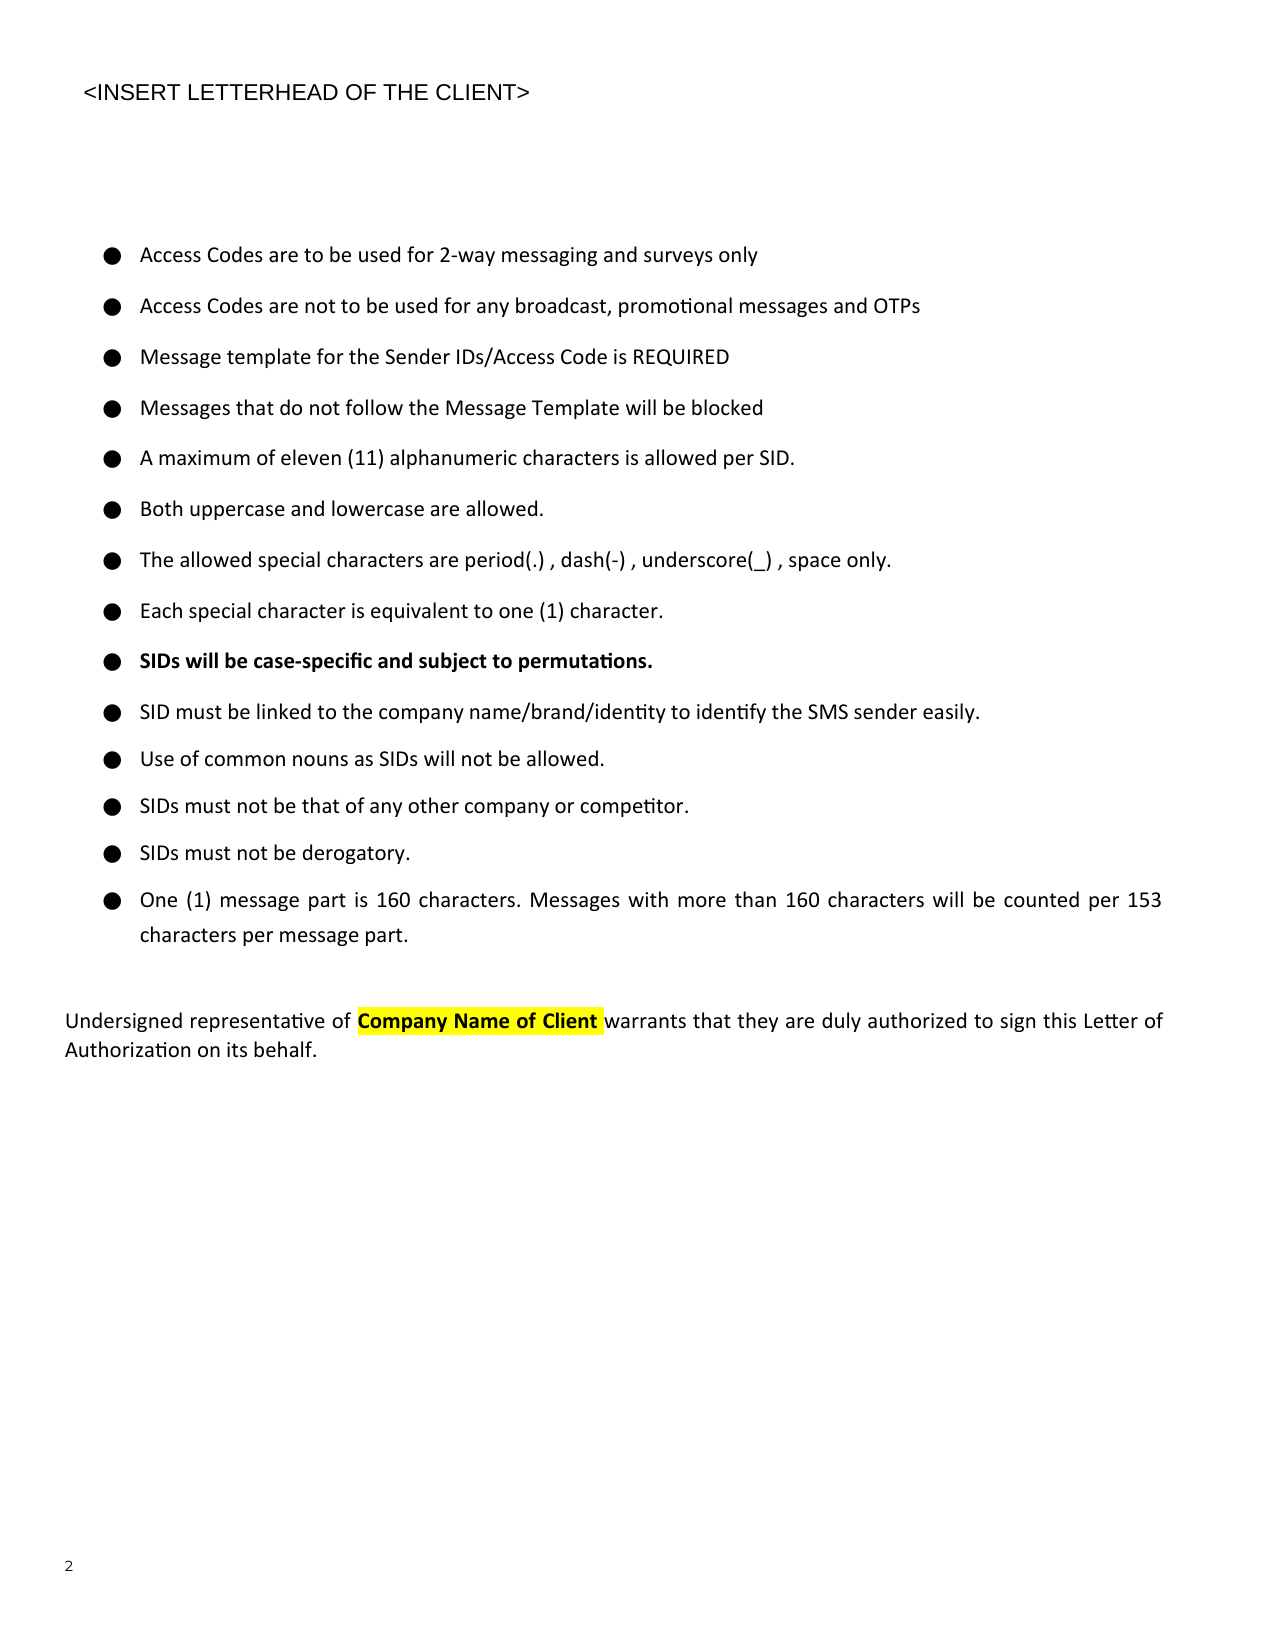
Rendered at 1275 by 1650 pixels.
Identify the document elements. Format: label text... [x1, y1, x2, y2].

list Use of common nouns as SIDs will not be allowed. [102, 732, 1164, 779]
list Both uppercase and lowercase are allowed. [102, 483, 1164, 529]
list One (1) message part is 160 characters. Messages with more than 160 characters will be counted per 153 characters per message part. [102, 873, 1164, 948]
list Access Codes are not to be used for any broadcast, promotional messages and OTPs [102, 280, 1164, 327]
list SIDs must not be that of any other company or competitor. [102, 779, 1164, 826]
list SIDs must not be derogatory. [102, 826, 1164, 873]
list Access Codes are to be used for 2-way messaging and surveys only [102, 229, 1164, 276]
list Each special character is equivalent to one (1) character. [102, 584, 1164, 631]
list SID must be linked to the company name/brand/identity to identify the SMS sender easily. [102, 686, 1164, 732]
list A maximum of eleven (11) alphanumeric characters is allowed per SID. [102, 432, 1164, 479]
list SIDs will be case-specific and subject to permutations. [102, 635, 1164, 682]
text Undersigned representative of Company Name of Client warrants that they are duly authorized to sign this Letter of Authorization on its behalf. [64, 1007, 1164, 1063]
list Messages that do not follow the Message Template will be blocked [102, 381, 1164, 428]
list The allowed special characters are period(.) , dash(-) , underscore(_) , space only. [102, 533, 1164, 580]
list Message template for the Sender IDs/Access Code is REQUIRED [102, 330, 1164, 377]
